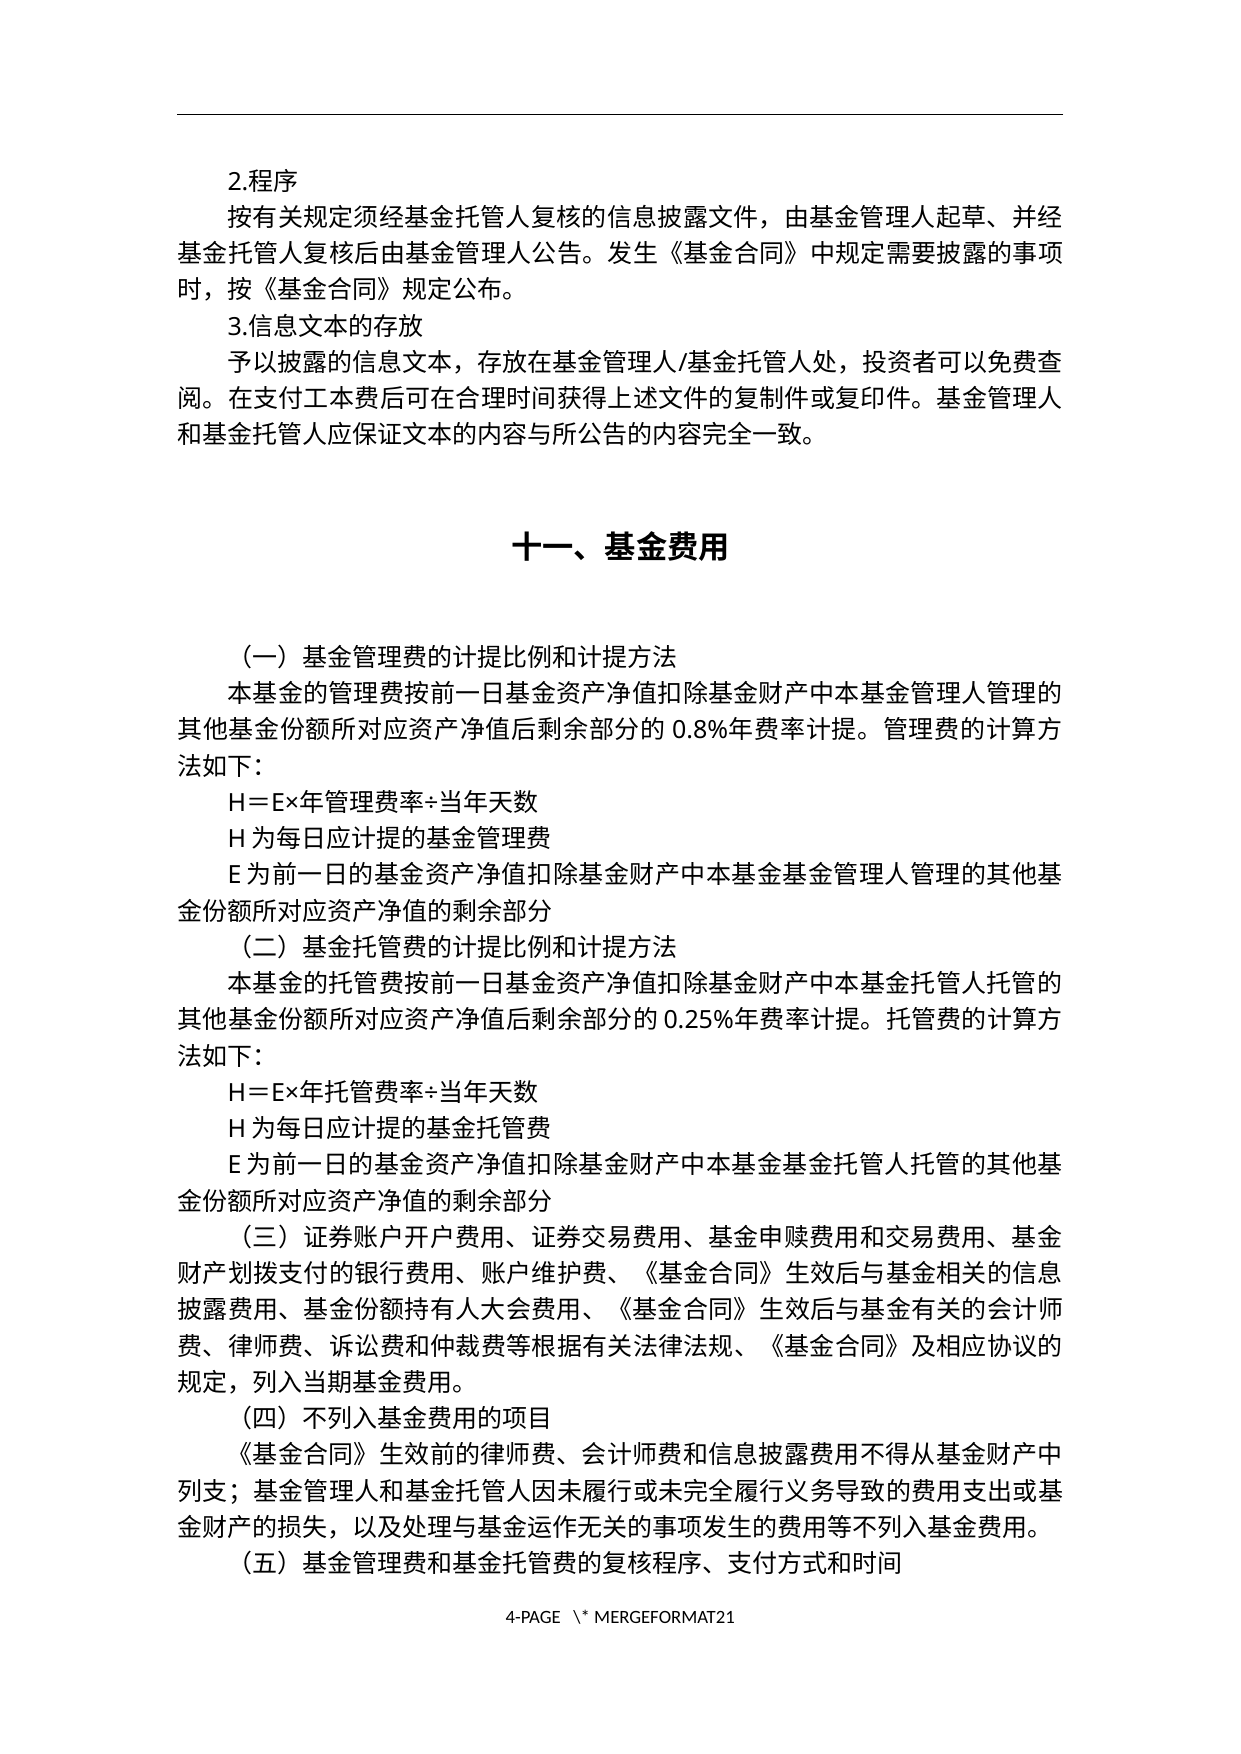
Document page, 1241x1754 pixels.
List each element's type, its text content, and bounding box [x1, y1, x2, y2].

text 予以披露的信息文本，存放在基金管理人/基金托管人处，投资者可以免费查阅。在支付工本费后可在合理时间获得上述文件的复制件或复印件。基金管理人和基金托管人应保证文本的内容与所公告的内容完全一致。 [177, 342, 1063, 451]
text 十一、基金费用 [177, 512, 1063, 577]
text H为每日应计提的基金管理费 [177, 819, 1063, 855]
text E为前一日的基金资产净值扣除基金财产中本基金基金托管人托管的其他基金份额所对应资产净值的剩余部分 [177, 1145, 1063, 1217]
text 按有关规定须经基金托管人复核的信息披露文件，由基金管理人起草、并经基金托管人复核后由基金管理人公告。发生《基金合同》中规定需要披露的事项时，按《基金合同》规定公布。 [177, 197, 1063, 306]
text E为前一日的基金资产净值扣除基金财产中本基金基金管理人管理的其他基金份额所对应资产净值的剩余部分 [177, 855, 1063, 927]
text 《基金合同》生效前的律师费、会计师费和信息披露费用不得从基金财产中列支；基金管理人和基金托管人因未履行或未完全履行义务导致的费用支出或基金财产的损失，以及处理与基金运作无关的事项发生的费用等不列入基金费用。 [177, 1435, 1063, 1544]
text 3.信息文本的存放 [177, 306, 1063, 342]
text （三）证券账户开户费用、证券交易费用、基金申赎费用和交易费用、基金财产划拨支付的银行费用、账户维护费、《基金合同》生效后与基金相关的信息披露费用、基金份额持有人大会费用、《基金合同》生效后与基金有关的会计师费、律师费、诉讼费和仲裁费等根据有关法律法规、《基金合同》及相应协议的规定，列入当期基金费用。 [177, 1217, 1063, 1399]
text H＝E×年托管费率÷当年天数 [177, 1072, 1063, 1109]
text 2.程序 [177, 161, 1063, 197]
text 本基金的管理费按前一日基金资产净值扣除基金财产中本基金管理人管理的其他基金份额所对应资产净值后剩余部分的0.8%年费率计提。管理费的计算方法如下： [177, 674, 1063, 782]
text （一）基金管理费的计提比例和计提方法 [177, 637, 1063, 674]
text H为每日应计提的基金托管费 [177, 1109, 1063, 1145]
text （五）基金管理费和基金托管费的复核程序、支付方式和时间 [177, 1544, 1063, 1580]
text （四）不列入基金费用的项目 [177, 1399, 1063, 1435]
text （二）基金托管费的计提比例和计提方法 [177, 927, 1063, 964]
text H＝E×年管理费率÷当年天数 [177, 782, 1063, 819]
text 本基金的托管费按前一日基金资产净值扣除基金财产中本基金托管人托管的其他基金份额所对应资产净值后剩余部分的0.25%年费率计提。托管费的计算方法如下： [177, 964, 1063, 1072]
